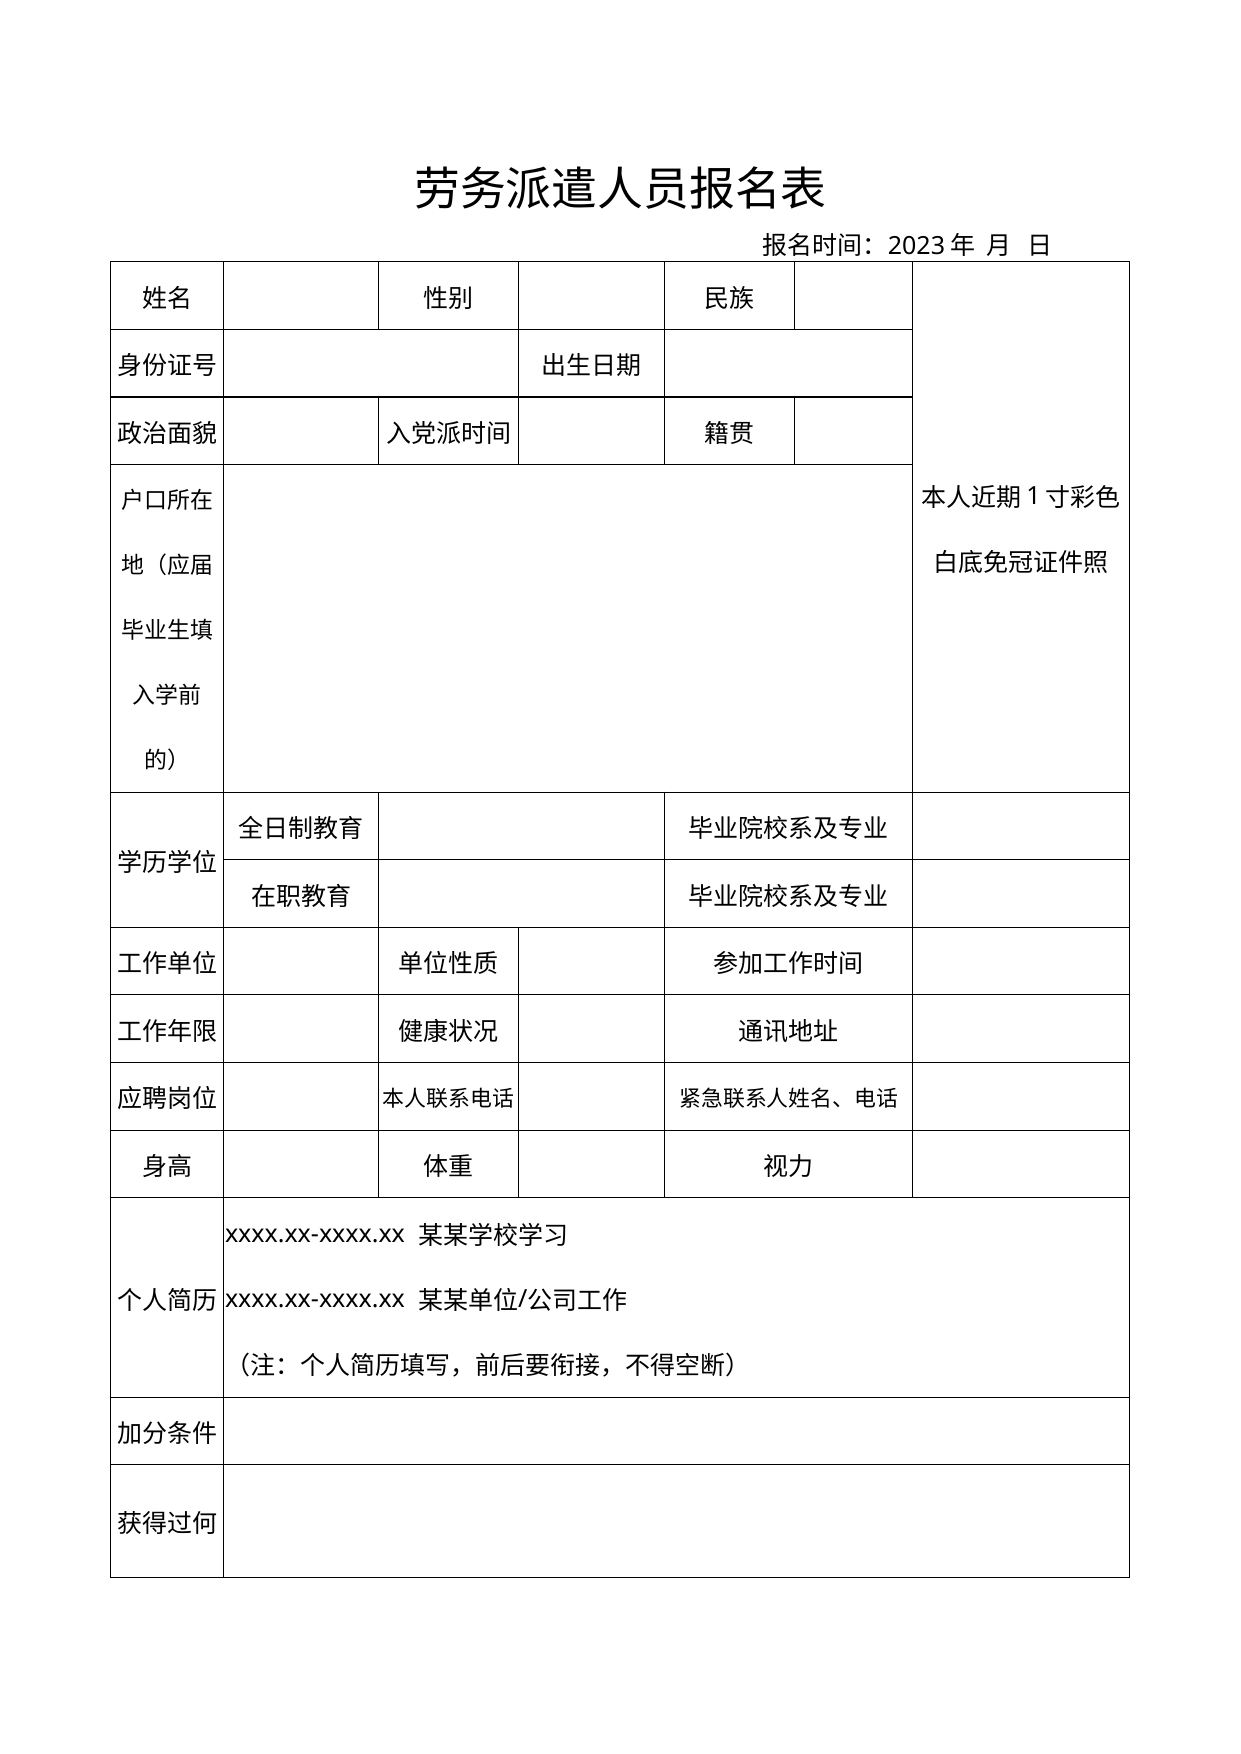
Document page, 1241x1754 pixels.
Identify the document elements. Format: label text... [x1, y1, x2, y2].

table_cell [519, 928, 664, 994]
table_cell [913, 995, 1129, 1062]
table_cell 籍贯 [665, 398, 794, 464]
table_cell 健康状况 [379, 995, 518, 1062]
table_cell [224, 330, 518, 396]
text 劳务派遣人员报名表 [187, 178, 1053, 212]
table_cell [379, 793, 664, 859]
table_cell [224, 1398, 1129, 1464]
table_cell [519, 1063, 664, 1129]
table_cell 身份证号 [111, 330, 223, 396]
table_cell [519, 995, 664, 1062]
table_cell 出生日期 [519, 330, 664, 396]
table_header 姓名 [111, 262, 223, 329]
table_cell 通讯地址 [665, 995, 912, 1062]
table_cell 入党派时间 [379, 398, 518, 464]
table_cell 身高 [111, 1131, 223, 1197]
table_cell [913, 928, 1129, 994]
table_cell 视力 [665, 1131, 912, 1197]
table_cell [795, 398, 912, 464]
table_cell [224, 1063, 378, 1129]
table_cell 在职教育 [224, 860, 378, 927]
table_cell [224, 928, 378, 994]
table_cell 参加工作时间 [665, 928, 912, 994]
table_cell [519, 398, 664, 464]
table_cell [224, 995, 378, 1062]
text 报名时间：2023年 月 日 [187, 228, 1053, 261]
table_cell 获得过何种专业证书，有何特长 [111, 1465, 223, 1577]
table_cell 本人联系电话 [379, 1063, 518, 1129]
table_header [224, 262, 378, 329]
table_cell 政治面貌 [111, 398, 223, 464]
table_cell [224, 398, 378, 464]
table_cell 紧急联系人姓名、电话 [665, 1063, 912, 1129]
table_cell 毕业院校系及专业 [665, 860, 912, 927]
table_cell xxxx.xx-xxxx.xx 某某学校学习 xxxx.xx-xxxx.xx 某某单位/公司工作 （注：个人简历填写，前后要衔接，不得空断） [224, 1198, 1129, 1397]
table_cell 单位性质 [379, 928, 518, 994]
table_cell [665, 330, 912, 396]
table_header [795, 262, 912, 329]
table_header 本人近期1寸彩色白底免冠证件照 [913, 262, 1129, 792]
table_cell 户口所在地（应届毕业生填入学前的） [111, 465, 223, 792]
table_cell 毕业院校系及专业 [665, 793, 912, 859]
table_cell 全日制教育 [224, 793, 378, 859]
table_cell 应聘岗位 [111, 1063, 223, 1129]
table_cell 工作单位 [111, 928, 223, 994]
table_cell [913, 1131, 1129, 1197]
table_cell [379, 860, 664, 927]
table_cell 体重 [379, 1131, 518, 1197]
table_cell [913, 1063, 1129, 1129]
table_cell 工作年限 [111, 995, 223, 1062]
table_cell [519, 1131, 664, 1197]
table_header 性别 [379, 262, 518, 329]
table_cell 学历学位 [111, 793, 223, 927]
table_cell 个人简历 [111, 1198, 223, 1397]
table_cell [913, 793, 1129, 859]
table_cell [224, 465, 912, 792]
table_cell 加分条件 [111, 1398, 223, 1464]
table_cell [224, 1465, 1129, 1577]
table_header 民族 [665, 262, 794, 329]
table_header [519, 262, 664, 329]
table_cell [913, 860, 1129, 927]
table_cell [224, 1131, 378, 1197]
